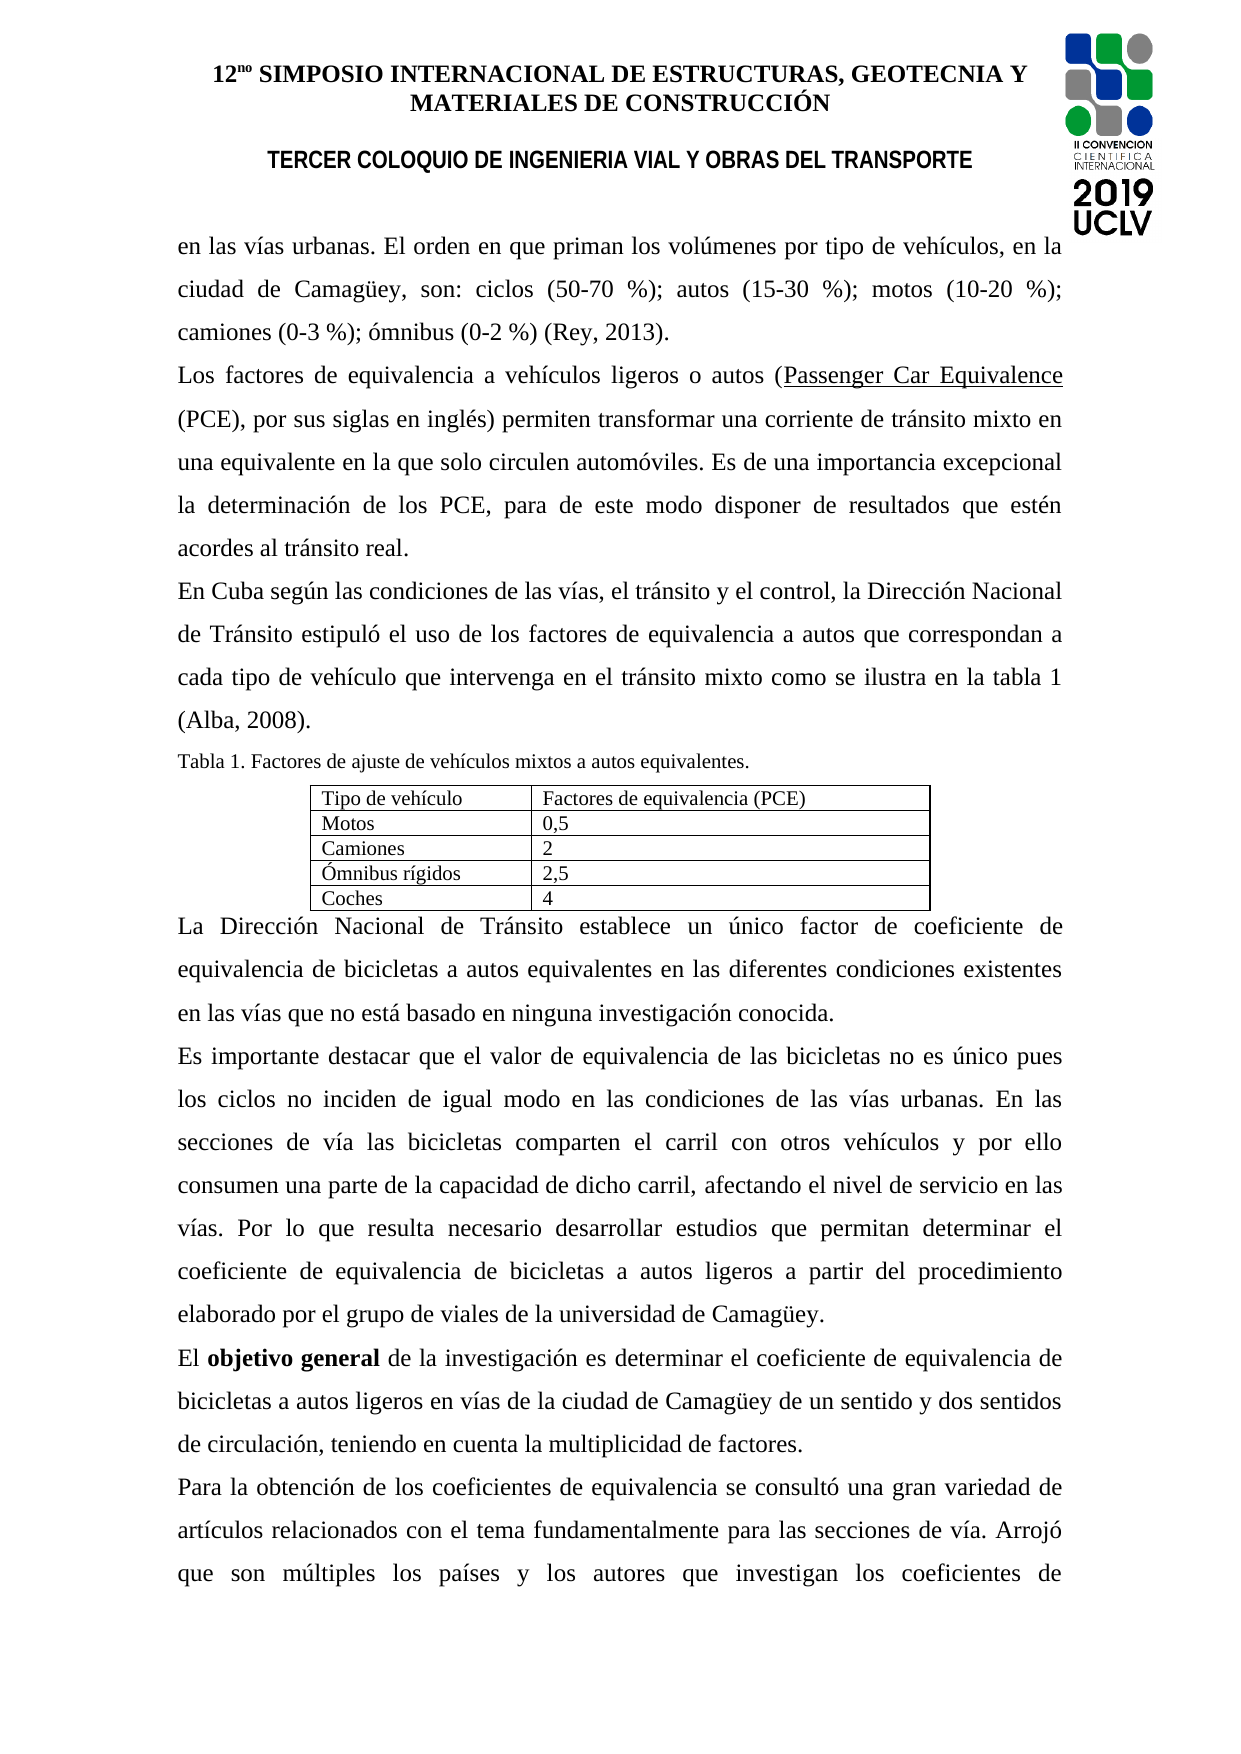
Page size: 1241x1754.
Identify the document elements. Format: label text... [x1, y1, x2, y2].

table_cell Motos [311, 811, 531, 835]
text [177, 231, 1063, 346]
text Tabla 1. Factores de ajuste de vehículos mixtos a autos equivalentes. [177, 749, 1063, 773]
table_cell 2,5 [532, 861, 929, 885]
picture [1061, 31, 1162, 243]
table_cell 4 [532, 886, 929, 910]
text El objetivo general de la investigación es determinar el coeficiente de equivalencia de bicicletas a autos ligeros en vías de la ciudad de Camagüey de un sentido y dos sentidos de circulación, teniendo en cuenta la multiplicidad de factores. [177, 1343, 1063, 1458]
table_header Tipo de vehículo [311, 786, 531, 810]
text La Dirección Nacional de Tránsito establece un único factor de coeficiente de equivalencia de bicicletas a autos equivalentes en las diferentes condiciones existentes en las vías que no está basado en ninguna investigación conocida. [177, 911, 1063, 1026]
text Es importante destacar que el valor de equivalencia de las bicicletas no es único pues los ciclos no inciden de igual modo en las condiciones de las vías urbanas. En las secciones de vía las bicicletas comparten el carril con otros vehículos y por ello consumen una parte de la capacidad de dicho carril, afectando el nivel de servicio en las vías. Por lo que resulta necesario desarrollar estudios que permitan determinar el coeficiente de equivalencia de bicicletas a autos ligeros a partir del procedimiento elaborado por el grupo de viales de la universidad de Camagüey. [177, 1041, 1063, 1328]
table_cell 2 [532, 836, 929, 860]
text En Cuba según las condiciones de las vías, el tránsito y el control, la Dirección Nacional de Tránsito estipuló el uso de los factores de equivalencia a autos que correspondan a cada tipo de vehículo que intervenga en el tránsito mixto como se ilustra en la tabla 1 (Alba, 2008). [177, 576, 1063, 734]
table_cell Camiones [311, 836, 531, 860]
text Los factores de equivalencia a vehículos ligeros o autos (Passenger Car Equivalence (PCE), por sus siglas en inglés) permiten transformar una corriente de tránsito mixto en una equivalente en la que solo circulen automóviles. Es de una importancia excepcional la determinación de los PCE, para de este modo disponer de resultados que estén acordes al tránsito real. [177, 361, 1063, 562]
table_header Factores de equivalencia (PCE) [532, 786, 929, 810]
table_cell Coches [311, 886, 531, 910]
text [177, 1472, 1063, 1587]
table_cell 0,5 [532, 811, 929, 835]
table_cell Ómnibus rígidos [311, 861, 531, 885]
